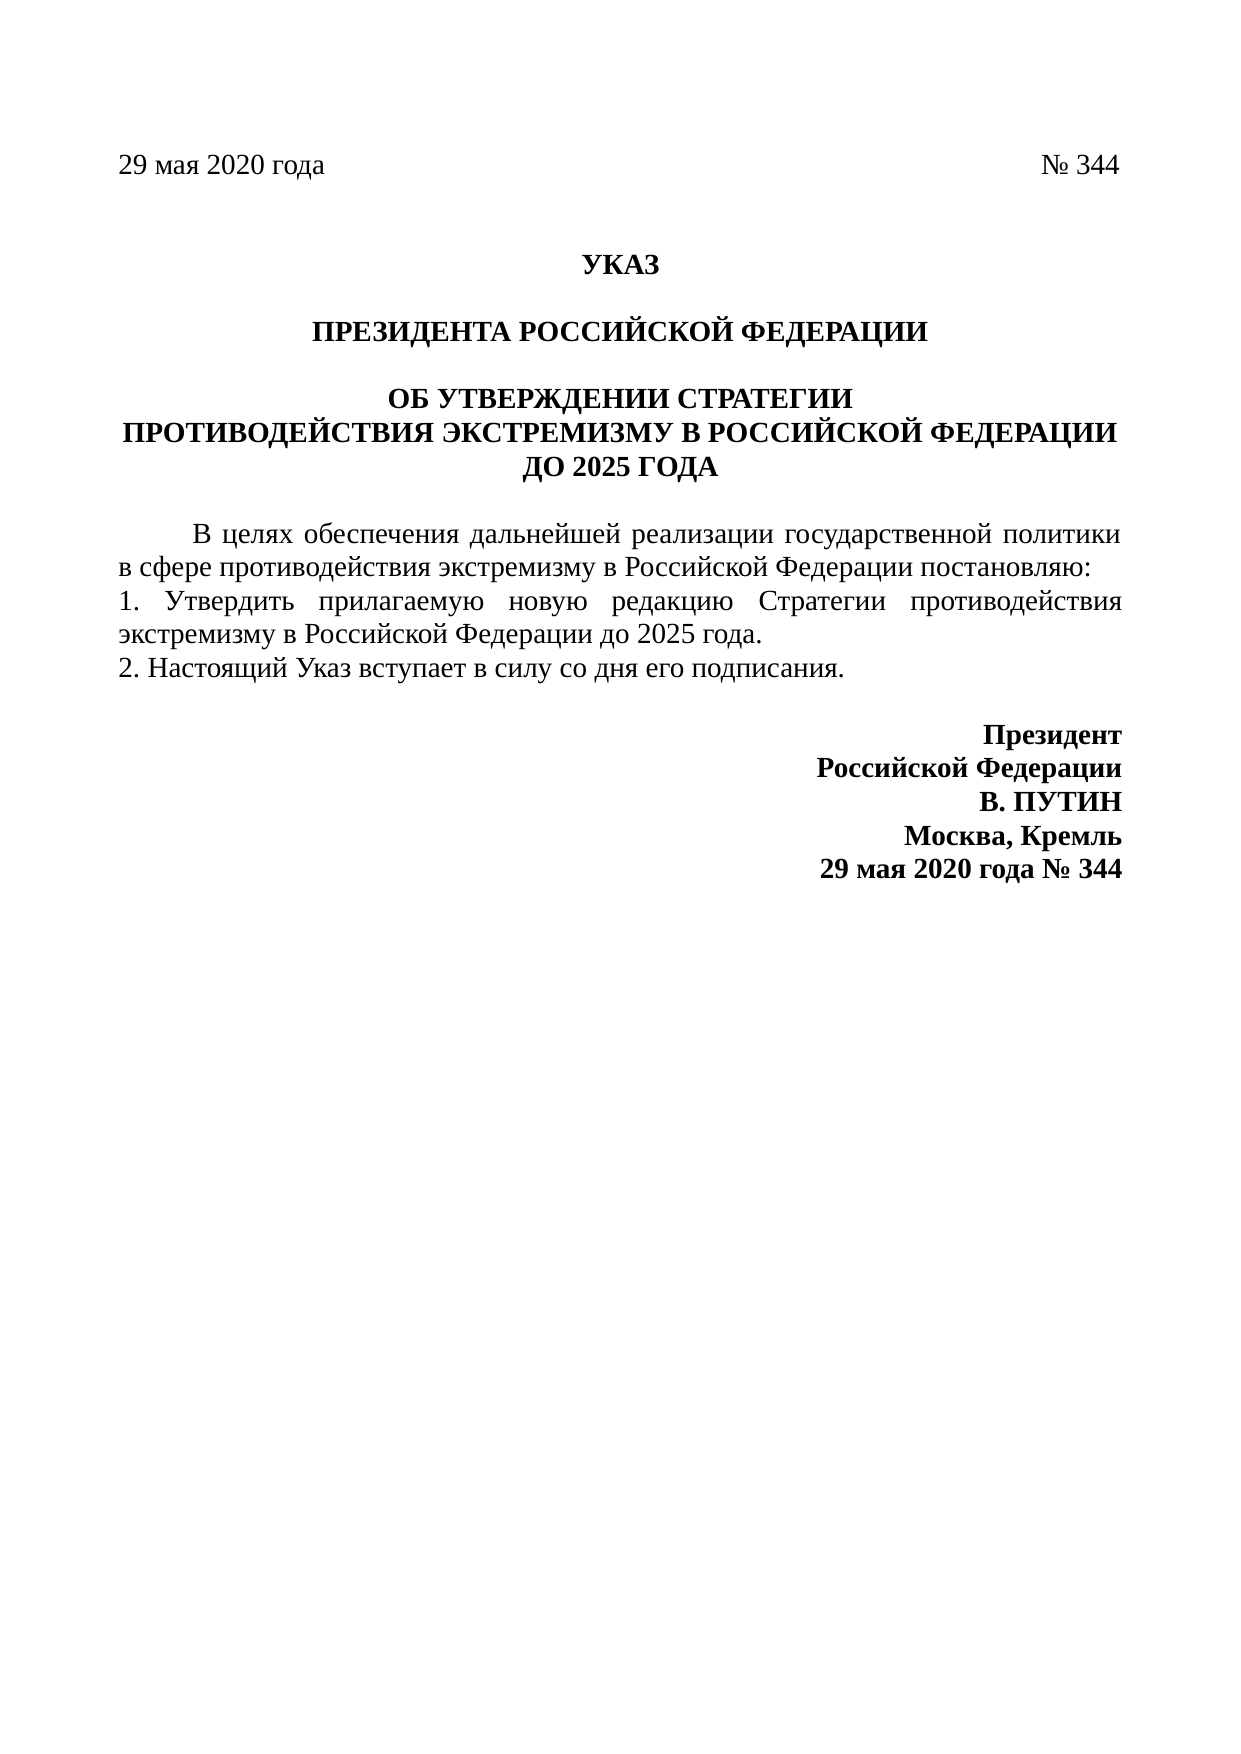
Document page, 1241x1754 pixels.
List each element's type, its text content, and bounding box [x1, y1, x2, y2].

text ПРЕЗИДЕНТА РОССИЙСКОЙ ФЕДЕРАЦИИ [118, 314, 1122, 348]
text УКАЗ [118, 247, 1122, 281]
text 29 мая 2020 года № 344 [118, 147, 1122, 180]
text 2. Настоящий Указ вступает в силу со дня его подписания. [118, 650, 1122, 683]
text В целях обеспечения дальнейшей реализации государственной политики в сфере противодействия экстремизму в Российской Федерации постановляю: [118, 516, 1122, 583]
text ДО 2025 ГОДА [118, 449, 1122, 482]
text Российской Федерации [118, 751, 1122, 784]
text Президент [118, 717, 1122, 751]
text Москва, Кремль [118, 818, 1122, 851]
text 1. Утвердить прилагаемую новую редакцию Стратегии противодействия экстремизму в Российской Федерации до 2025 года. [118, 583, 1122, 650]
text В. ПУТИН [118, 784, 1122, 818]
text ПРОТИВОДЕЙСТВИЯ ЭКСТРЕМИЗМУ В РОССИЙСКОЙ ФЕДЕРАЦИИ [118, 415, 1122, 449]
text ОБ УТВЕРЖДЕНИИ СТРАТЕГИИ [118, 382, 1122, 415]
text 29 мая 2020 года № 344 [118, 851, 1122, 885]
